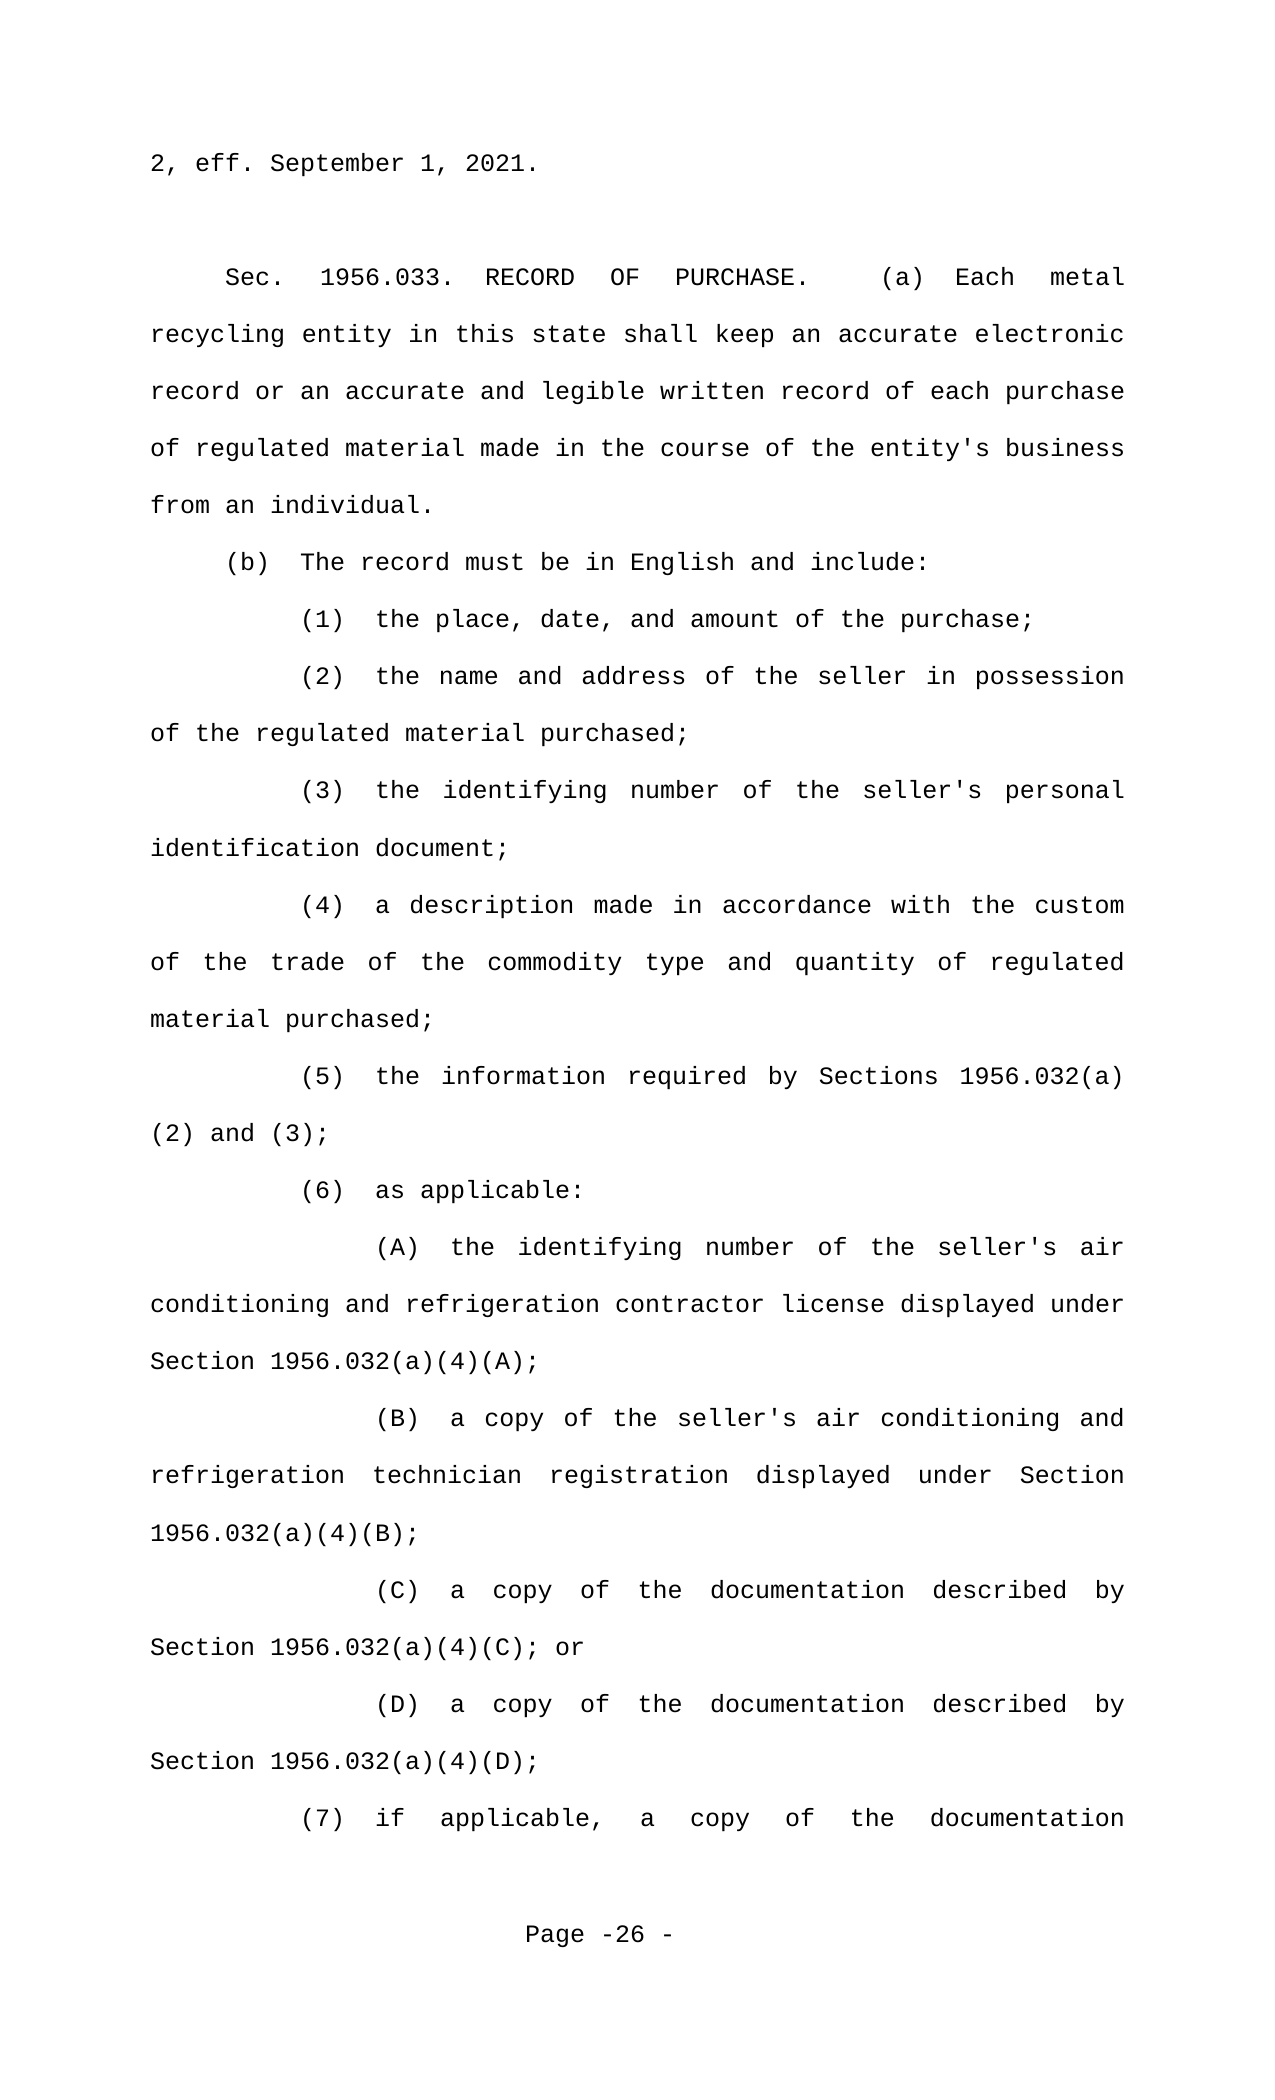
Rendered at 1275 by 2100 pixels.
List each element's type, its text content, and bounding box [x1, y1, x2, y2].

text (2) the name and address of the seller in possession of the regulated material purchased; [150, 664, 1125, 749]
text (C) a copy of the documentation described by Section 1956.032(a)(4)(C); or [150, 1577, 1125, 1663]
text (4) a description made in accordance with the custom of the trade of the commodity type and quantity of regulated material purchased; [150, 892, 1125, 1035]
text Sec. 1956.033. RECORD OF PURCHASE. (a) Each metal recycling entity in this state shall keep an accurate electronic record or an accurate and legible written record of each purchase of regulated material made in the course of the entity's business from an individual. [150, 264, 1125, 521]
text (D) a copy of the documentation described by Section 1956.032(a)(4)(D); [150, 1691, 1125, 1777]
text (1) the place, date, and amount of the purchase; [150, 607, 1125, 635]
text (3) the identifying number of the seller's personal identification document; [150, 778, 1125, 863]
text (7) if applicable, a copy of the documentation described by Section 1956.032(a)(5); [150, 1805, 1125, 1834]
text (B) a copy of the seller's air conditioning and refrigeration technician registration displayed under Section 1956.032(a)(4)(B); [150, 1406, 1125, 1548]
text Added by Acts 2021, 87th Leg., R.S., Ch. 1040 (H.B. 4110), Sec. 2, eff. September 1, 2021. [150, 150, 1125, 178]
text (A) the identifying number of the seller's air conditioning and refrigeration contractor license displayed under Section 1956.032(a)(4)(A); [150, 1234, 1125, 1377]
text (b) The record must be in English and include: [150, 549, 1125, 578]
text (6) as applicable: [150, 1177, 1125, 1206]
text (5) the information required by Sections 1956.032(a)(2) and (3); [150, 1063, 1125, 1149]
